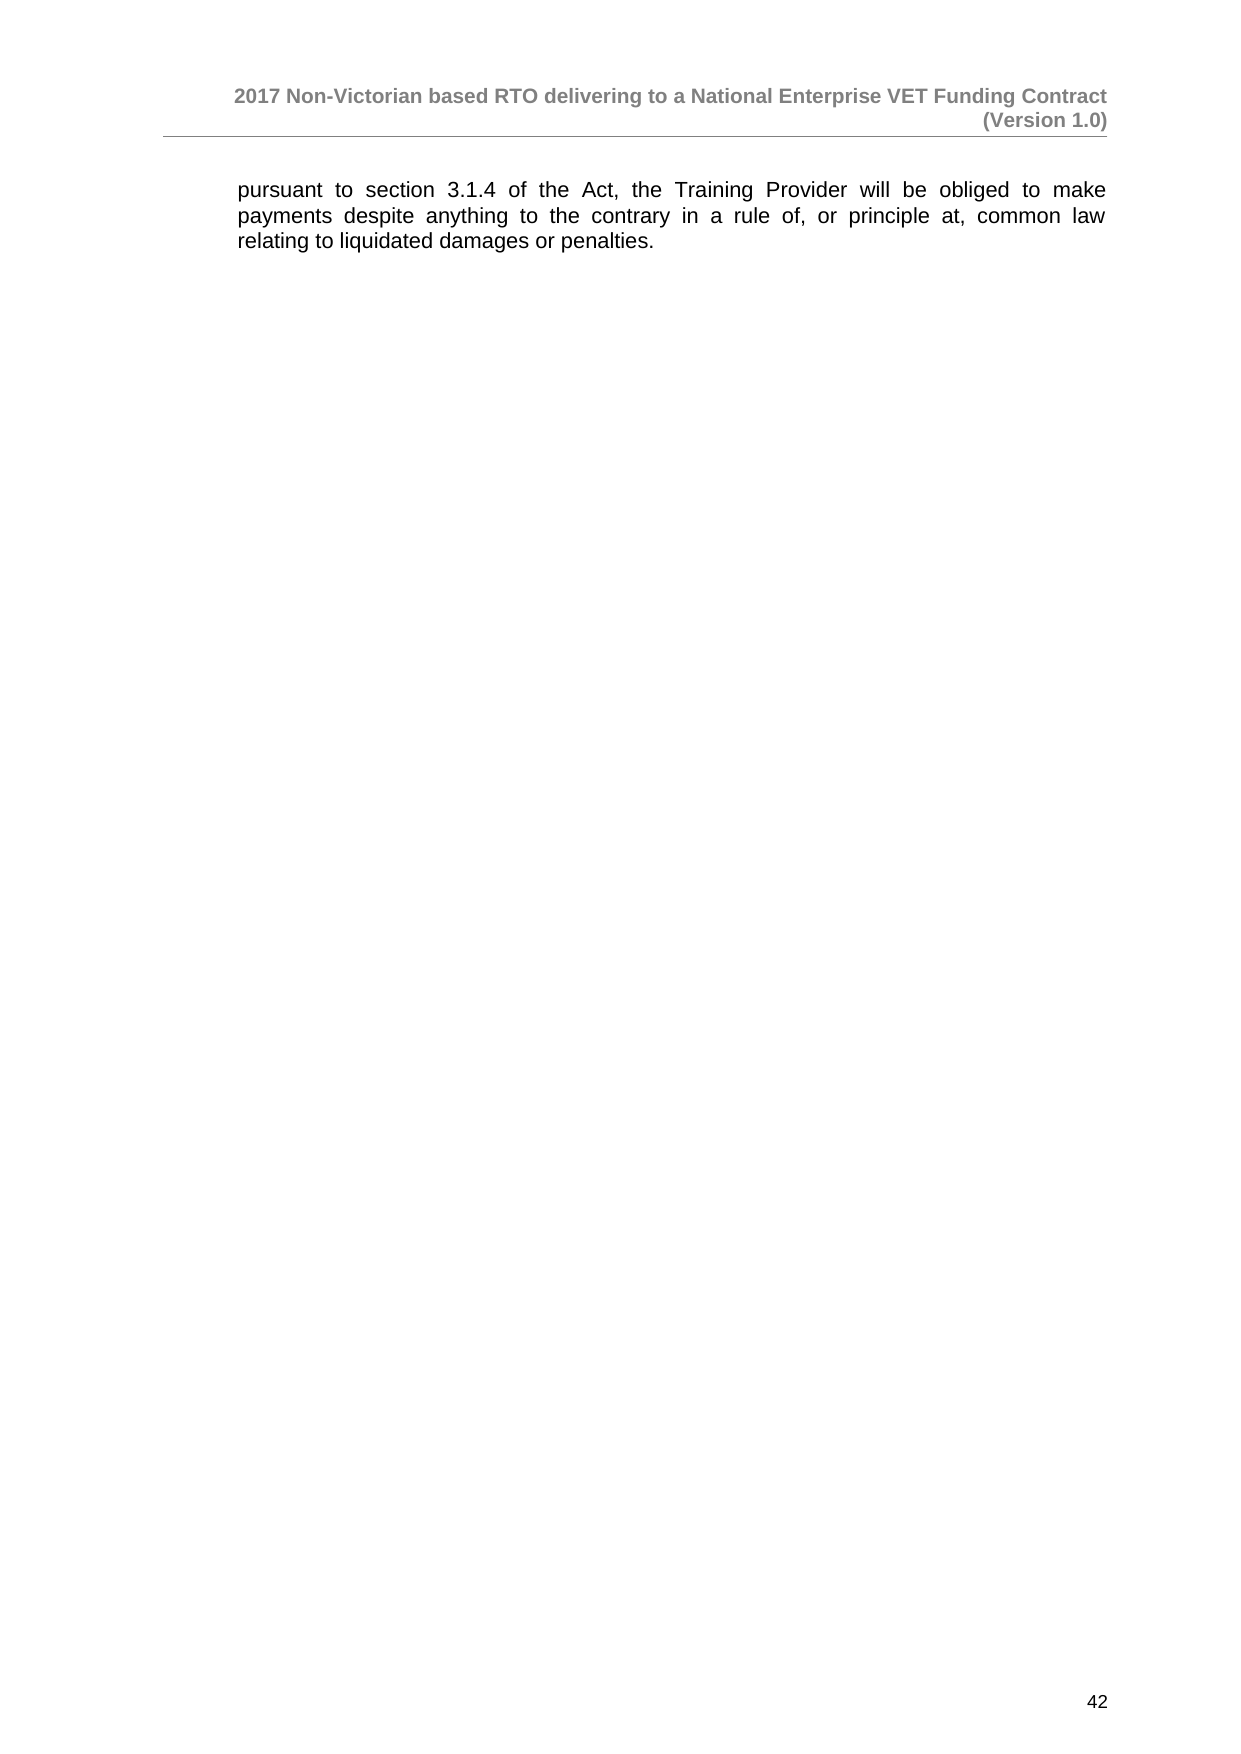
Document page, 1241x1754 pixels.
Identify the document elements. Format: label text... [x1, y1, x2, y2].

subtitle pursuant to section 3.1.4 of the Act, the Training Provider will be obliged to make payments despite anything to the contrary in a rule of, or principle at, common law relating to liquidated damages or penalties. [237, 177, 1107, 253]
